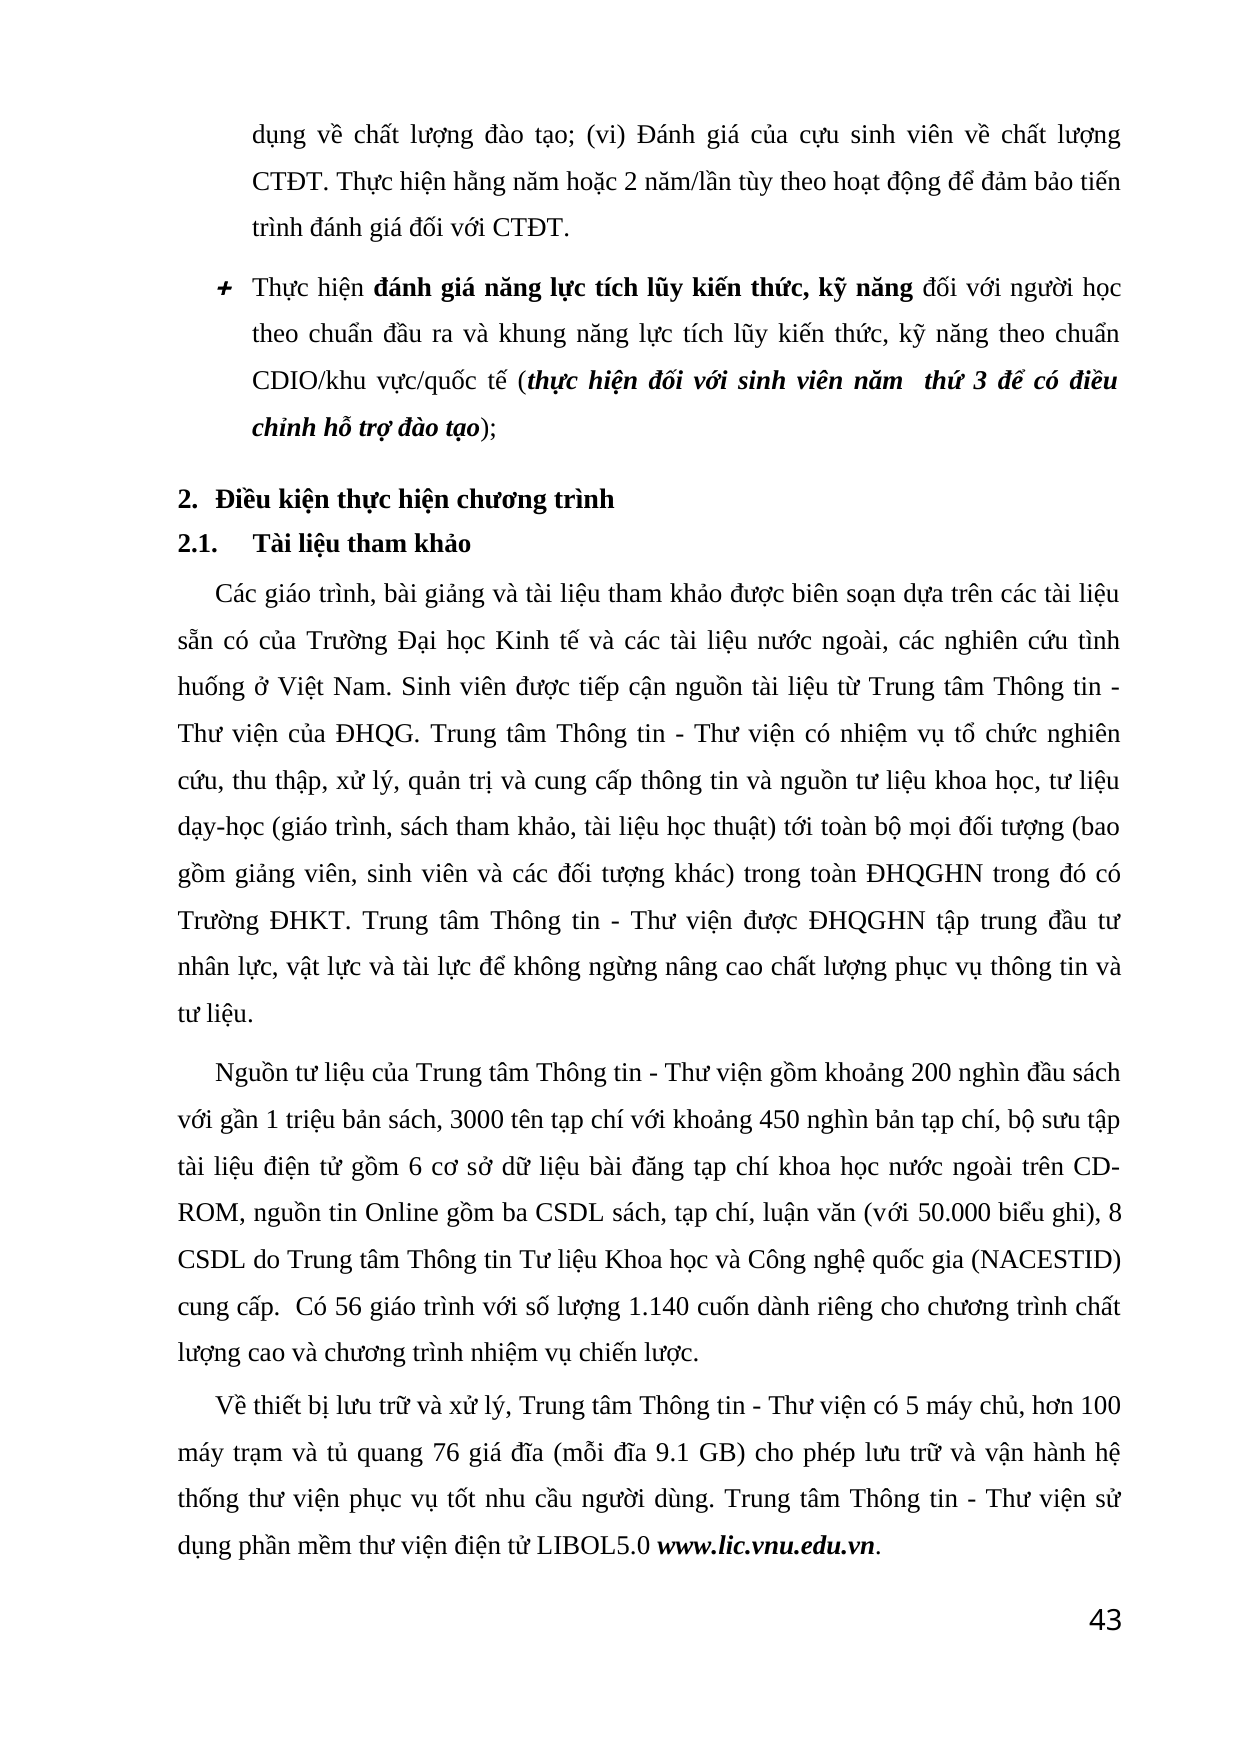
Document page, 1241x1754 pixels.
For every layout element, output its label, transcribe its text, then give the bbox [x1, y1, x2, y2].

subtitle Tài liệu tham khảo [177, 527, 1136, 558]
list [214, 118, 1122, 243]
list Thực hiện đánh giá năng lực tích lũy kiến thức, kỹ năng đối với người học theo chuẩn đầu ra và khung năng lực tích lũy kiến thức, kỹ năng theo chuẩn CDIO/khu vực/quốc tế (thực hiện đối với sinh viên năm thứ 3 để có điều chỉnh hỗ trợ đào tạo); [214, 271, 1122, 442]
subtitle Điều kiện thực hiện chương trình [177, 482, 1122, 515]
text Nguồn tư liệu của Trung tâm Thông tin - Thư viện gồm khoảng 200 nghìn đầu sách với gần 1 triệu bản sách, 3000 tên tạp chí với khoảng 450 nghìn bản tạp chí, bộ sưu tập tài liệu điện tử gồm 6 cơ sở dữ liệu bài đăng tạp chí khoa học nước ngoài trên CD-ROM, nguồn tin Online gồm ba CSDL sách, tạp chí, luận văn (với 50.000 biểu ghi), 8 CSDL do Trung tâm Thông tin Tư liệu Khoa học và Công nghệ quốc gia (NACESTID) cung cấp. Có 56 giáo trình với số lượng 1.140 cuốn dành riêng cho chương trình chất lượng cao và chương trình nhiệm vụ chiến lược. [177, 1056, 1122, 1367]
text Các giáo trình, bài giảng và tài liệu tham khảo được biên soạn dựa trên các tài liệu sẵn có của Trường Đại học Kinh tế và các tài liệu nước ngoài, các nghiên cứu tình huống ở Việt Nam. Sinh viên được tiếp cận nguồn tài liệu từ Trung tâm Thông tin - Thư viện của ĐHQG. Trung tâm Thông tin - Thư viện có nhiệm vụ tổ chức nghiên cứu, thu thập, xử lý, quản trị và cung cấp thông tin và nguồn tư liệu khoa học, tư liệu dạy-học (giáo trình, sách tham khảo, tài liệu học thuật) tới toàn bộ mọi đối tượng (bao gồm giảng viên, sinh viên và các đối tượng khác) trong toàn ĐHQGHN trong đó có Trường ĐHKT. Trung tâm Thông tin - Thư viện được ĐHQGHN tập trung đầu tư nhân lực, vật lực và tài lực để không ngừng nâng cao chất lượng phục vụ thông tin và tư liệu. [177, 577, 1122, 1028]
text Về thiết bị lưu trữ và xử lý, Trung tâm Thông tin - Thư viện có 5 máy chủ, hơn 100 máy trạm và tủ quang 76 giá đĩa (mỗi đĩa 9.1 GB) cho phép lưu trữ và vận hành hệ thống thư viện phục vụ tốt nhu cầu người dùng. Trung tâm Thông tin - Thư viện sử dụng phần mềm thư viện điện tử LIBOL5.0 www.lic.vnu.edu.vn. [177, 1389, 1122, 1560]
